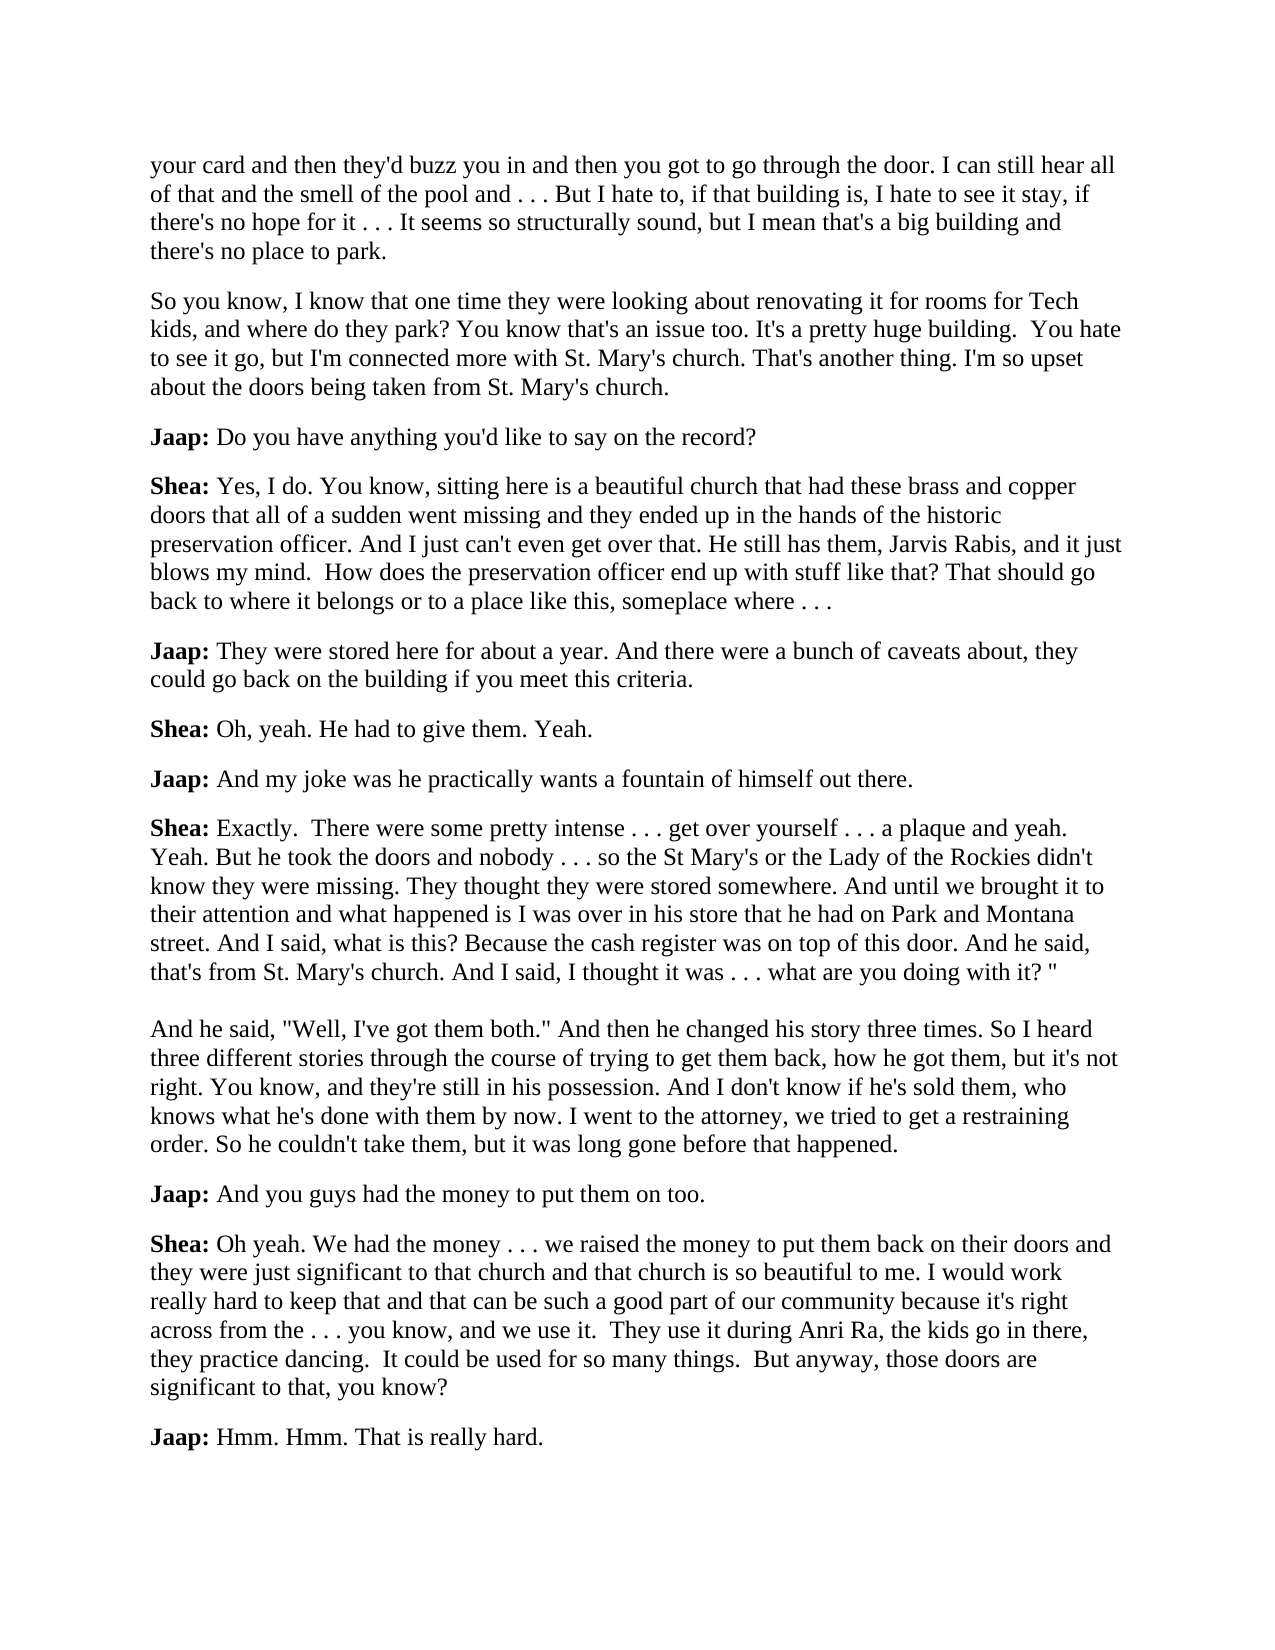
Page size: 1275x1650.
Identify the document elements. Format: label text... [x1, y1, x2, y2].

text Jaap: And my joke was he practically wants a fountain of himself out there. [150, 764, 1125, 792]
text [150, 150, 1125, 265]
text Shea: Exactly. There were some pretty intense . . . get over yourself . . . a plaque and yeah. Yeah. But he took the doors and nobody . . . so the St Mary's or the Lady of the Rockies didn't know they were missing. They thought they were stored somewhere. And until we brought it to their attention and what happened is I was over in his store that he had on Park and Montana street. And I said, what is this? Because the cash register was on top of this door. And he said, that's from St. Mary's church. And I said, I thought it was . . . what are you doing with it? '' And he said, "Well, I've got them both." And then he changed his story three times. So I heard three different stories through the course of trying to get them back, how he got them, but it's not right. You know, and they're still in his possession. And I don't know if he's sold them, who knows what he's done with them by now. I went to the attorney, we tried to get a restraining order. So he couldn't take them, but it was long gone before that happened. [150, 813, 1125, 1158]
text Shea: Oh, yeah. He had to give them. Yeah. [150, 714, 1125, 743]
text Shea: Oh yeah. We had the money . . . we raised the money to put them back on their doors and they were just significant to that church and that church is so beautiful to me. I would work really hard to keep that and that can be such a good part of our community because it's right across from the . . . you know, and we use it. They use it during Anri Ra, the kids go in there, they practice dancing. It could be used for so many things. But anyway, those doors are significant to that, you know? [150, 1229, 1125, 1401]
text Jaap: They were stored here for about a year. And there were a bunch of caveats about, they could go back on the building if you meet this criteria. [150, 636, 1125, 693]
text Jaap: Do you have anything you'd like to say on the record? [150, 422, 1125, 450]
text Shea: Yes, I do. You know, sitting here is a beautiful church that had these brass and copper doors that all of a sudden went missing and they ended up in the hands of the historic preservation officer. And I just can't even get over that. He still has them, Jarvis Rabis, and it just blows my mind. How does the preservation officer end up with stuff like that? That should go back to where it belongs or to a place like this, someplace where . . . [150, 471, 1125, 615]
text Jaap: And you guys had the money to put them on too. [150, 1179, 1125, 1208]
text So you know, I know that one time they were looking about renovating it for rooms for Tech kids, and where do they park? You know that's an issue too. It's a pretty huge building. You hate to see it go, but I'm connected more with St. Mary's church. That's another thing. I'm so upset about the doors being taken from St. Mary's church. [150, 286, 1125, 401]
text Jaap: Hmm. Hmm. That is really hard. [150, 1422, 1125, 1451]
